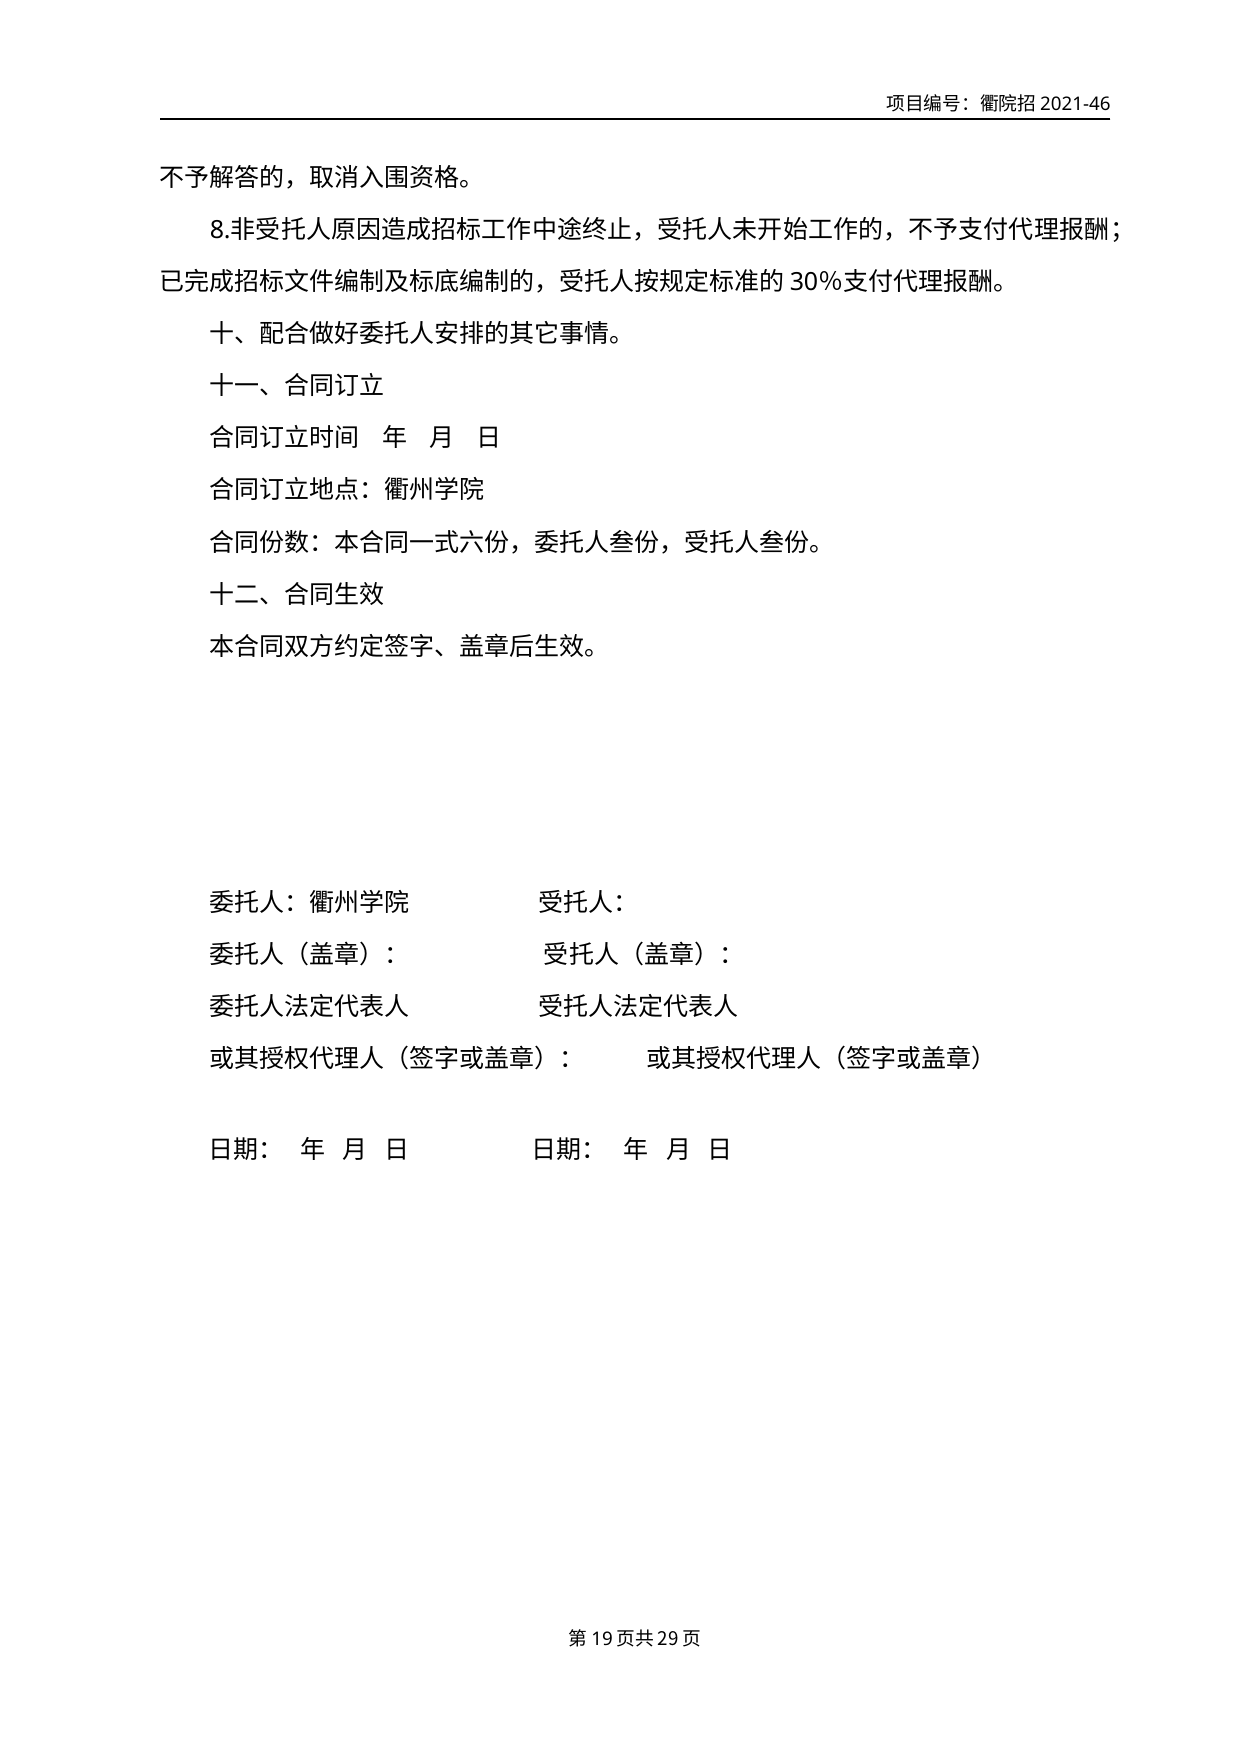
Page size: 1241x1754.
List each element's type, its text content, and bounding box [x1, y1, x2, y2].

text 委托人（盖章）： 受托人（盖章）： [159, 922, 1110, 974]
text 委托人：衢州学院 受托人： [159, 870, 1110, 922]
text 十一、合同订立 [159, 353, 1110, 405]
text 本合同双方约定签字、盖章后生效。 [159, 613, 1110, 666]
text 十二、合同生效 [159, 561, 1110, 613]
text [159, 145, 1110, 197]
text 合同订立地点：衢州学院 [159, 457, 1110, 509]
text 委托人法定代表人 受托人法定代表人 [159, 974, 1110, 1026]
text 十、配合做好委托人安排的其它事情。 [159, 301, 1110, 353]
text 或其授权代理人（签字或盖章）： 或其授权代理人（签字或盖章） [159, 1026, 1110, 1078]
text 日期： 年 月 日 日期： 年 月 日 [159, 1129, 1110, 1165]
text 合同份数：本合同一式六份，委托人叁份，受托人叁份。 [159, 509, 1110, 561]
text 8.非受托人原因造成招标工作中途终止，受托人未开始工作的，不予支付代理报酬；已完成招标文件编制及标底编制的，受托人按规定标准的30％支付代理报酬。 [159, 197, 1110, 301]
text 合同订立时间 年 月 日 [159, 405, 1110, 457]
